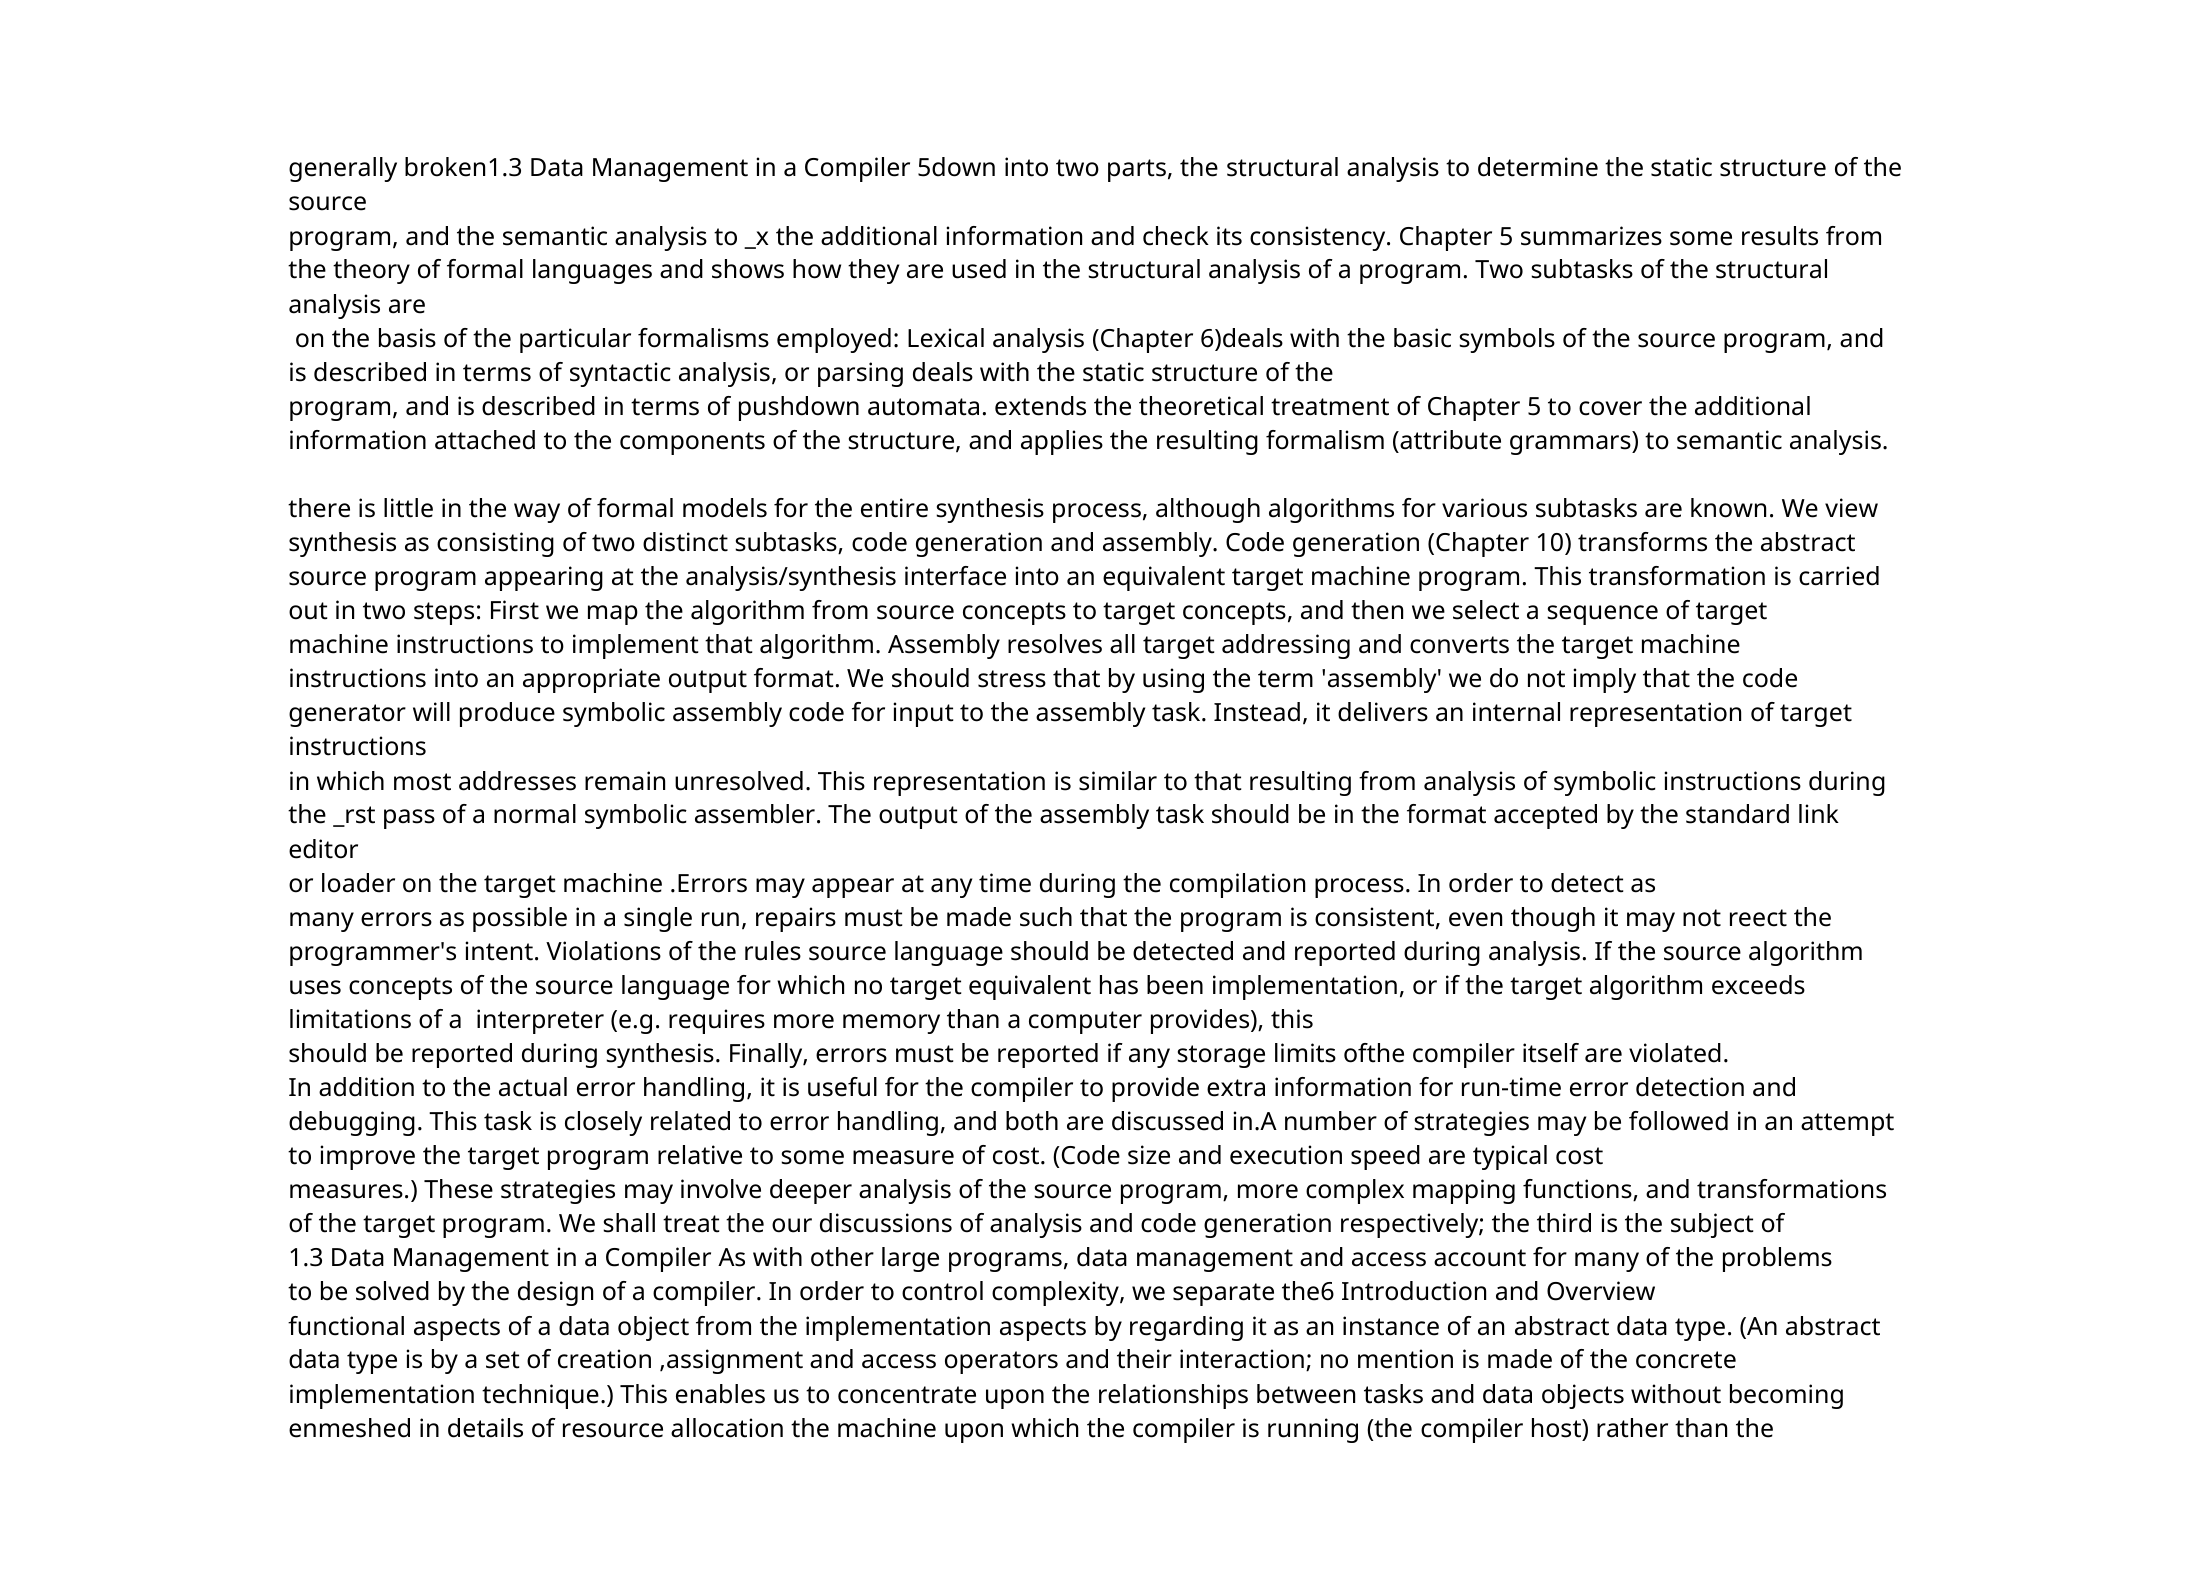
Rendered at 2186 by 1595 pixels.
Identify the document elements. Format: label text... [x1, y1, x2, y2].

text instructions into an appropriate output format. We should stress that by using the term 'assembly' we do not imply that the code generator will produce symbolic assembly code for input to the assembly task. Instead, it delivers an internal representation of target instructions [288, 661, 1906, 763]
text in which most addresses remain unresolved. This representation is similar to that resulting from analysis of symbolic instructions during the _rst pass of a normal symbolic assembler. The output of the assembly task should be in the format accepted by the standard link editor [288, 763, 1906, 865]
text should be reported during synthesis. Finally, errors must be reported if any storage limits ofthe compiler itself are violated. [288, 1036, 1906, 1070]
text to be solved by the design of a compiler. In order to control complexity, we separate the6 Introduction and Overview [288, 1274, 1906, 1308]
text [288, 150, 1906, 218]
text on the basis of the particular formalisms employed: Lexical analysis (Chapter 6)deals with the basic symbols of the source program, and is described in terms of syntactic analysis, or parsing deals with the static structure of the [288, 320, 1906, 388]
text 1.3 Data Management in a Compiler As with other large programs, data management and access account for many of the problems [288, 1240, 1906, 1274]
text machine instructions to implement that algorithm. Assembly resolves all target addressing and converts the target machine [288, 627, 1906, 661]
text many errors as possible in a single run, repairs must be made such that the program is consistent, even though it may not reect the programmer's intent. Violations of the rules source language should be detected and reported during analysis. If the source algorithm [288, 899, 1906, 967]
text In addition to the actual error handling, it is useful for the compiler to provide extra information for run-time error detection and debugging. This task is closely related to error handling, and both are discussed in.A number of strategies may be followed in an attempt to improve the target program relative to some measure of cost. (Code size and execution speed are typical cost [288, 1070, 1906, 1172]
text program, and the semantic analysis to _x the additional information and check its consistency. Chapter 5 summarizes some results from the theory of formal languages and shows how they are used in the structural analysis of a program. Two subtasks of the structural analysis are [288, 218, 1906, 320]
text or loader on the target machine .Errors may appear at any time during the compilation process. In order to detect as [288, 865, 1906, 899]
text program, and is described in terms of pushdown automata. extends the theoretical treatment of Chapter 5 to cover the additional information attached to the components of the structure, and applies the resulting formalism (attribute grammars) to semantic analysis. [288, 388, 1906, 457]
text uses concepts of the source language for which no target equivalent has been implementation, or if the target algorithm exceeds limitations of a interpreter (e.g. requires more memory than a computer provides), this [288, 967, 1906, 1036]
text measures.) These strategies may involve deeper analysis of the source program, more complex mapping functions, and transformations of the target program. We shall treat the our discussions of analysis and code generation respectively; the third is the subject of [288, 1172, 1906, 1240]
text functional aspects of a data object from the implementation aspects by regarding it as an instance of an abstract data type. (An abstract data type is by a set of creation ,assignment and access operators and their interaction; no mention is made of the concrete [288, 1308, 1906, 1376]
text implementation technique.) This enables us to concentrate upon the relationships between tasks and data objects without becoming enmeshed in details of resource allocation the machine upon which the compiler is running (the compiler host) rather than the [288, 1376, 1906, 1444]
text there is little in the way of formal models for the entire synthesis process, although algorithms for various subtasks are known. We view synthesis as consisting of two distinct subtasks, code generation and assembly. Code generation (Chapter 10) transforms the abstract source program appearing at the analysis/synthesis interface into an equivalent target machine program. This transformation is carried out in two steps: First we map the algorithm from source concepts to target concepts, and then we select a sequence of target [288, 491, 1906, 627]
